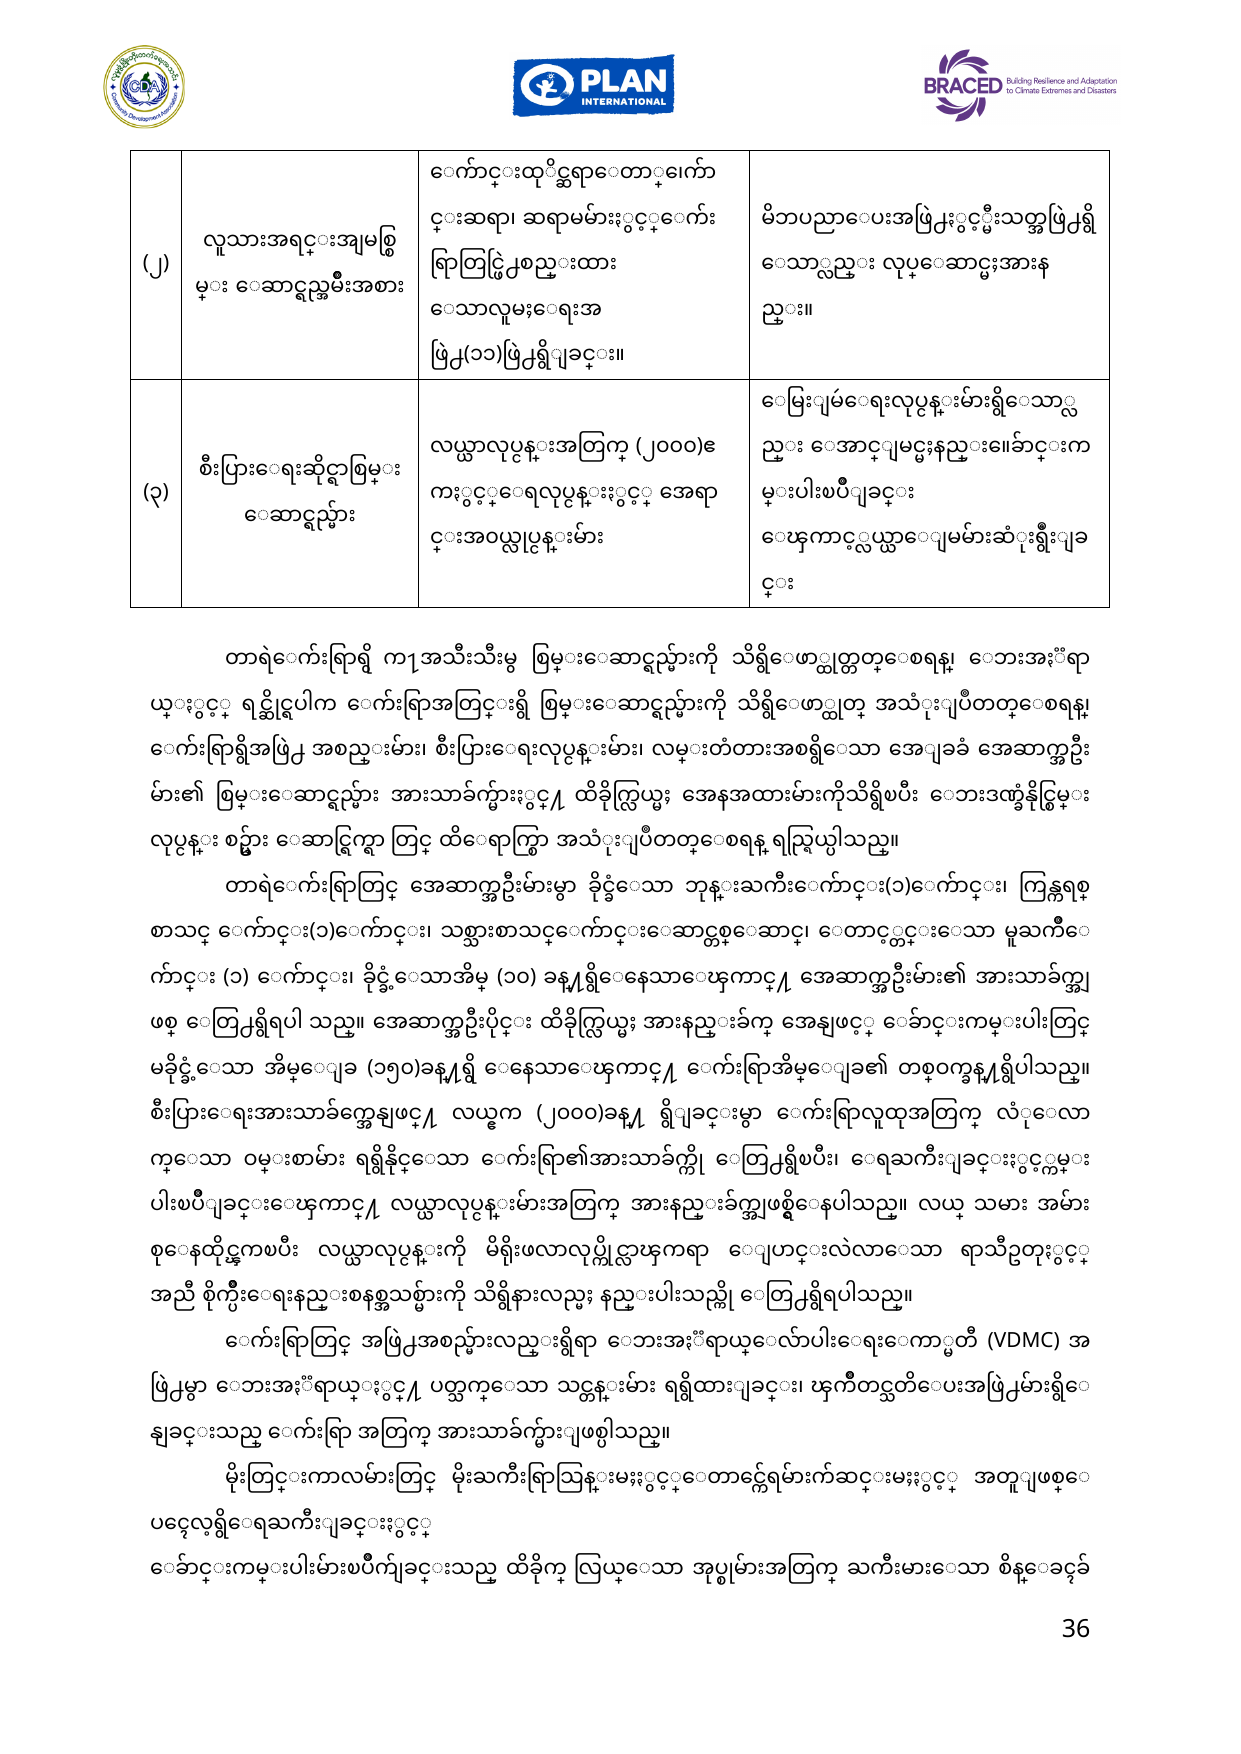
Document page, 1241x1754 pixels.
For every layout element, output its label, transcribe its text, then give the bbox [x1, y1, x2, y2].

text တာရဲေက်းရြာတြင္ အေဆာက္အဦးမ်ားမွာ ခိုင္ခံေသာ ဘုန္းႀကီးေက်ာင္း(၁)ေက်ာင္း၊ ကြန္ကရစ္ စာသင္ ေက်ာင္း(၁)ေက်ာင္း၊ သစ္သားစာသင္ေက်ာင္းေဆာင္တစ္ေဆာင္၊ ေတာင့္တင္းေသာ မူႀကိဳေက်ာင္း (၁) ေက်ာင္း၊ ခိုင္ခံ့ေသာအိမ္ (၁၀) ခန္႔ရွိေနေသာေၾကာင္႔ အေဆာက္အဦးမ်ား၏ အားသာခ်က္အျဖစ္ ေတြ႕ရွိရပါ သည္။ အေဆာက္အဦးပိုင္း ထိခိုက္လြယ္မႈ အားနည္းခ်က္ အေနျဖင့္ ေခ်ာင္းကမ္းပါးတြင္ မခိုင္ခံ့ေသာ အိမ္ေျခ (၁၅၀)ခန္႔ရွိ ေနေသာေၾကာင္႔ ေက်းရြာအိမ္ေျခ၏ တစ္ဝက္ခန္႔ရွိပါသည္။ စီးပြားေရးအားသာခ်က္အေနျဖင္႔ လယ္ဧက (၂၀၀၀)ခန္႔ ရွိျခင္းမွာ ေက်းရြာလူထုအတြက္ လံုေလာက္ေသာ ဝမ္းစာမ်ား ရရွိနိုင္ေသာ ေက်းရြာ၏အားသာခ်က္ကို ေတြ႕ရွိၿပီး၊ ေရႀကီးျခင္းႏွင့္ကမ္းပါးၿပိဳျခင္းေၾကာင္႔ လယ္ယာလုပ္ငန္းမ်ားအတြက္ အားနည္းခ်က္အျဖစ္ရွိေနပါသည္။ လယ္ သမား အမ်ားစုေနထိုင္ၾကၿပီး လယ္ယာလုပ္ငန္းကို မိရိုးဖလာလုပ္ကိုင္လာၾကရာ ေျပာင္းလဲလာေသာ ရာသီဥတုႏွင့္ အညီ စိုက္ပ်ိဳးေရးနည္းစနစ္အသစ္မ်ားကို သိရွိနားလည္မႈ နည္းပါးသည္ကို ေတြ႕ရွိရပါသည္။ [150, 864, 1090, 1319]
table_cell ေက်ာင္းထုိင္ဆရာေတာ္၊ေက်ာင္းဆရာ၊ ဆရာမမ်ားႏွင့္ေက်းရြာတြင္ဖြဲ႕စည္းထား ေသာလူမႈေရးအဖြဲ႕(၁၁)ဖြဲ႕ရွိျခင္း။ [419, 151, 749, 379]
table_cell လူသားအရင္းအျမစ္စြမ္း ေဆာင္ရည္အမ်ိဳးအစား [182, 151, 418, 379]
picture [509, 52, 678, 120]
text ေက်းရြာတြင္ အဖြဲ႕အစည္မ်ားလည္းရွိရာ ေဘးအႏၱရာယ္ေလ်ာပါးေရးေကာ္မတီ (VDMC) အဖြဲ႕မွာ ေဘးအႏၱရာယ္ႏွင္႔ ပတ္သက္ေသာ သင္တန္းမ်ား ရရွိထားျခင္း၊ ၾကိဳတင္သတိေပးအဖြဲ႕မ်ားရွိေနျခင္းသည္ ေက်းရြာ အတြက္ အားသာခ်က္မ်ားျဖစ္ပါသည္။ [150, 1319, 1090, 1456]
table_cell လယ္ယာလုပ္ငန္းအတြက္ (၂၀၀၀)ဧကႏွင့္ေရလုပ္ငန္းႏွင့္ အေရာင္းအ၀ယ္လုပ္ငန္းမ်ား [419, 380, 749, 607]
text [150, 1456, 1090, 1593]
table_cell (၂) [131, 151, 181, 379]
picture [103, 45, 185, 129]
table_cell စီးပြားေရးဆိုင္ရာစြမ္း ေဆာင္ရည္မ်ား [182, 380, 418, 607]
table_cell ေမြးျမဴေရးလုပ္ငန္းမ်ားရွိေသာ္လည္း ေအာင္ျမင္မႈနည္း။ေခ်ာင္းကမ္းပါးၿပိဳျခင္း ေၾကာင့္လယ္ယာေျမမ်ားဆံုးရွဳံးျခင္း [750, 380, 1109, 607]
table_cell (၃) [131, 380, 181, 607]
text တာရဲေက်းရြာရွိ က႑အသီးသီးမွ စြမ္းေဆာင္ရည္မ်ားကို သိရွိေဖာ္ထုတ္တတ္ေစရန္၊ ေဘးအႏၱရာယ္ႏွင့္ ရင္ဆိုင္ရပါက ေက်းရြာအတြင္းရွိ စြမ္းေဆာင္ရည္မ်ားကို သိရွိေဖာ္ထုတ္ အသံုးျပဳတတ္ေစရန္၊ ေက်းရြာရွိအဖြဲ႕ အစည္းမ်ား၊ စီးပြားေရးလုပ္ငန္းမ်ား၊ လမ္းတံတားအစရွိေသာ အေျခခံ အေဆာက္အဦးမ်ား၏ စြမ္းေဆာင္ရည္မ်ား အားသာခ်က္မ်ားႏွင္႔ ထိခိုက္လြယ္မႈ အေနအထားမ်ားကိုသိရွိၿပီး ေဘးဒဏ္ခံနိုင္စြမ္း လုပ္ငန္း စဥ္မ်ား ေဆာင္ရြက္ရာ တြင္ ထိေရာက္စြာ အသံုးျပဳတတ္ေစရန္ ရည္ရြယ္ပါသည္။ [150, 637, 1090, 864]
picture [920, 45, 1122, 125]
table_cell မိဘပညာေပးအဖြဲ႕ႏွင့္မီးသတ္အဖြဲ႕ရွိ ေသာ္လည္း လုပ္ေဆာင္မႈအားနည္း။ [750, 151, 1109, 379]
